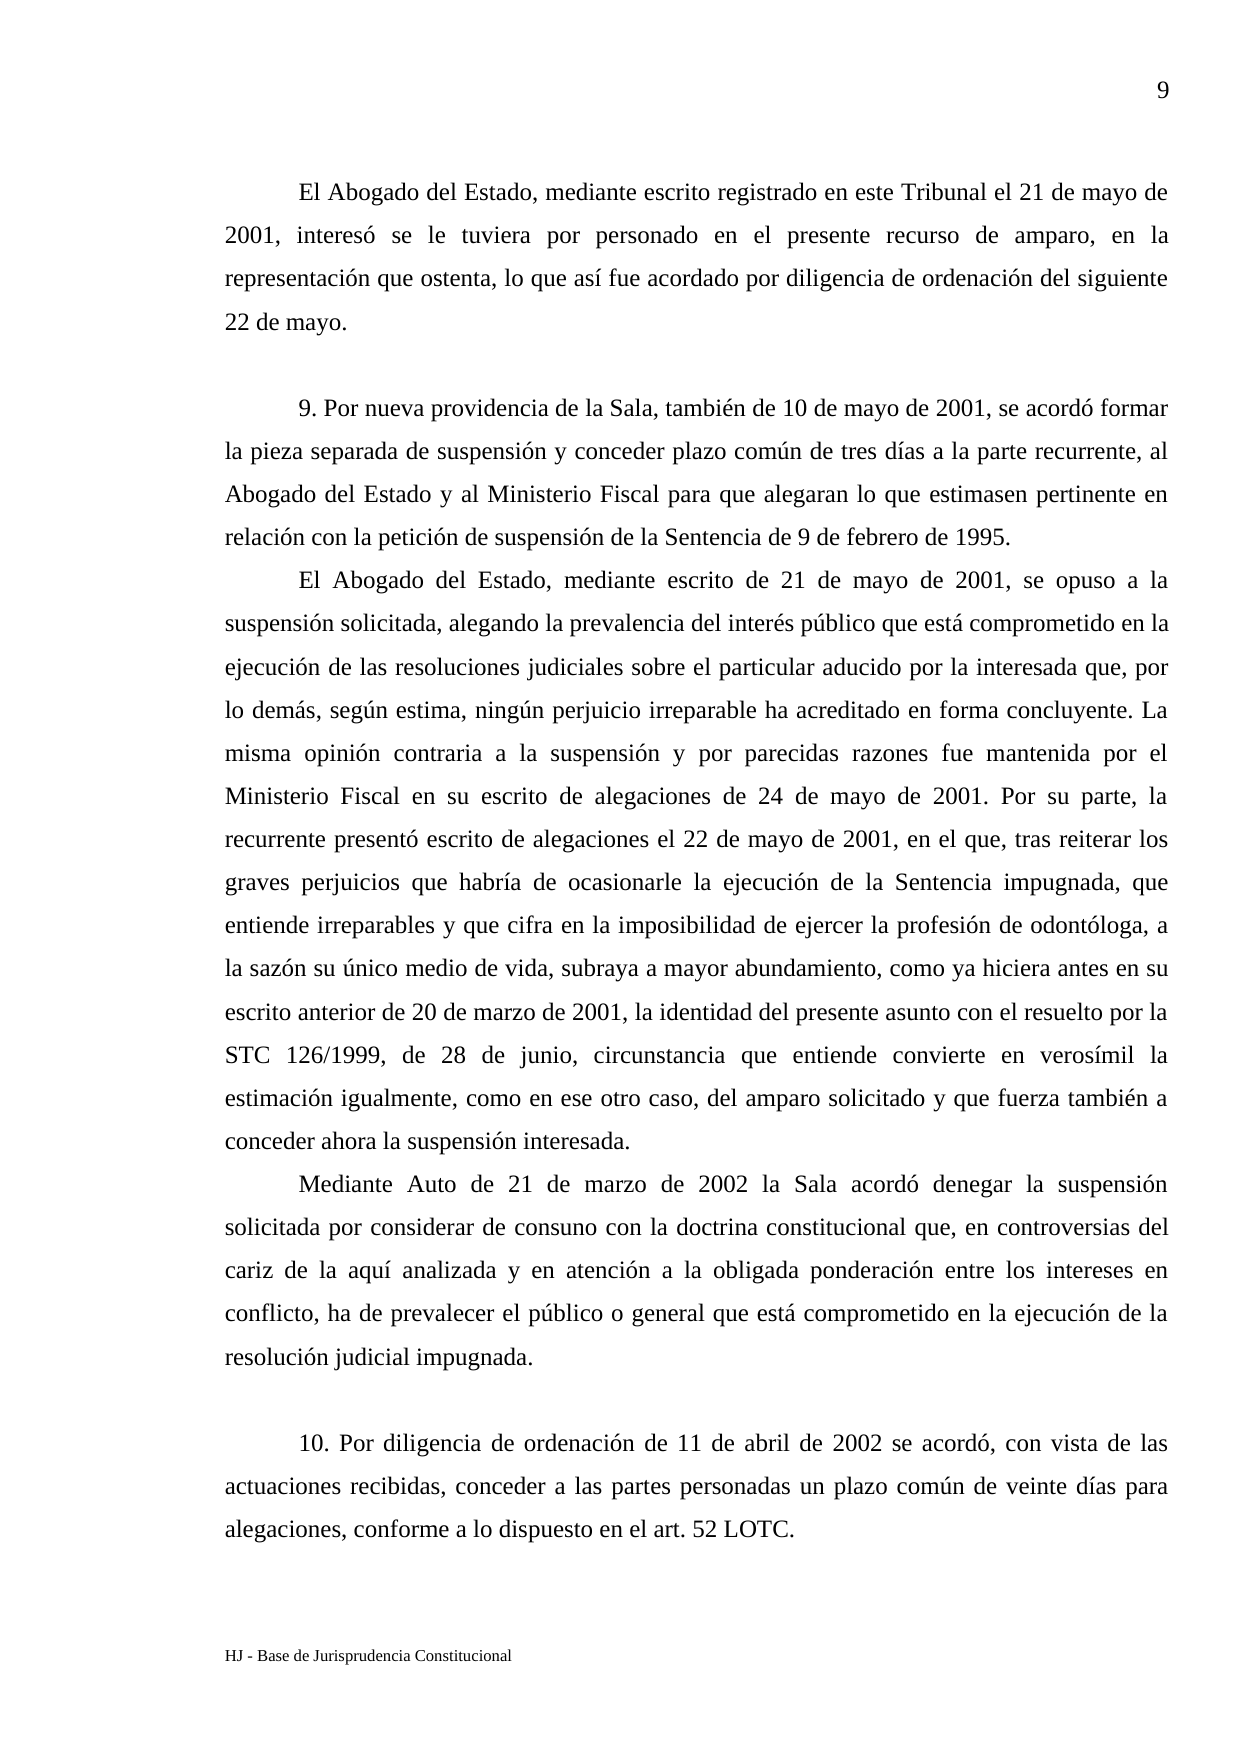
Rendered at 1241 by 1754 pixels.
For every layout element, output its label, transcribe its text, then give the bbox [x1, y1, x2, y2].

text El Abogado del Estado, mediante escrito registrado en este Tribunal el 21 de mayo de 2001, interesó se le tuviera por personado en el presente recurso de amparo, en la representación que ostenta, lo que así fue acordado por diligencia de ordenación del siguiente 22 de mayo. [224, 177, 1169, 335]
text Mediante Auto de 21 de marzo de 2002 la Sala acordó denegar la suspensión solicitada por considerar de consuno con la doctrina constitucional que, en controversias del cariz de la aquí analizada y en atención a la obligada ponderación entre los intereses en conflicto, ha de prevalecer el público o general que está comprometido en la ejecución de la resolución judicial impugnada. [224, 1169, 1169, 1370]
text El Abogado del Estado, mediante escrito de 21 de mayo de 2001, se opuso a la suspensión solicitada, alegando la prevalencia del interés público que está comprometido en la ejecución de las resoluciones judiciales sobre el particular aducido por la interesada que, por lo demás, según estima, ningún perjuicio irreparable ha acreditado en forma concluyente. La misma opinión contraria a la suspensión y por parecidas razones fue mantenida por el Ministerio Fiscal en su escrito de alegaciones de 24 de mayo de 2001. Por su parte, la recurrente presentó escrito de alegaciones el 22 de mayo de 2001, en el que, tras reiterar los graves perjuicios que habría de ocasionarle la ejecución de la Sentencia impugnada, que entiende irreparables y que cifra en la imposibilidad de ejercer la profesión de odontóloga, a la sazón su único medio de vida, subraya a mayor abundamiento, como ya hiciera antes en su escrito anterior de 20 de marzo de 2001, la identidad del presente asunto con el resuelto por la STC 126/1999, de 28 de junio, circunstancia que entiende convierte en verosímil la estimación igualmente, como en ese otro caso, del amparo solicitado y que fuerza también a conceder ahora la suspensión interesada. [224, 565, 1169, 1155]
text 10. Por diligencia de ordenación de 11 de abril de 2002 se acordó, con vista de las actuaciones recibidas, conceder a las partes personadas un plazo común de veinte días para alegaciones, conforme a lo dispuesto en el art. 52 LOTC. [224, 1428, 1169, 1543]
text 9. Por nueva providencia de la Sala, también de 10 de mayo de 2001, se acordó formar la pieza separada de suspensión y conceder plazo común de tres días a la parte recurrente, al Abogado del Estado y al Ministerio Fiscal para que alegaran lo que estimasen pertinente en relación con la petición de suspensión de la Sentencia de 9 de febrero de 1995. [224, 393, 1169, 551]
